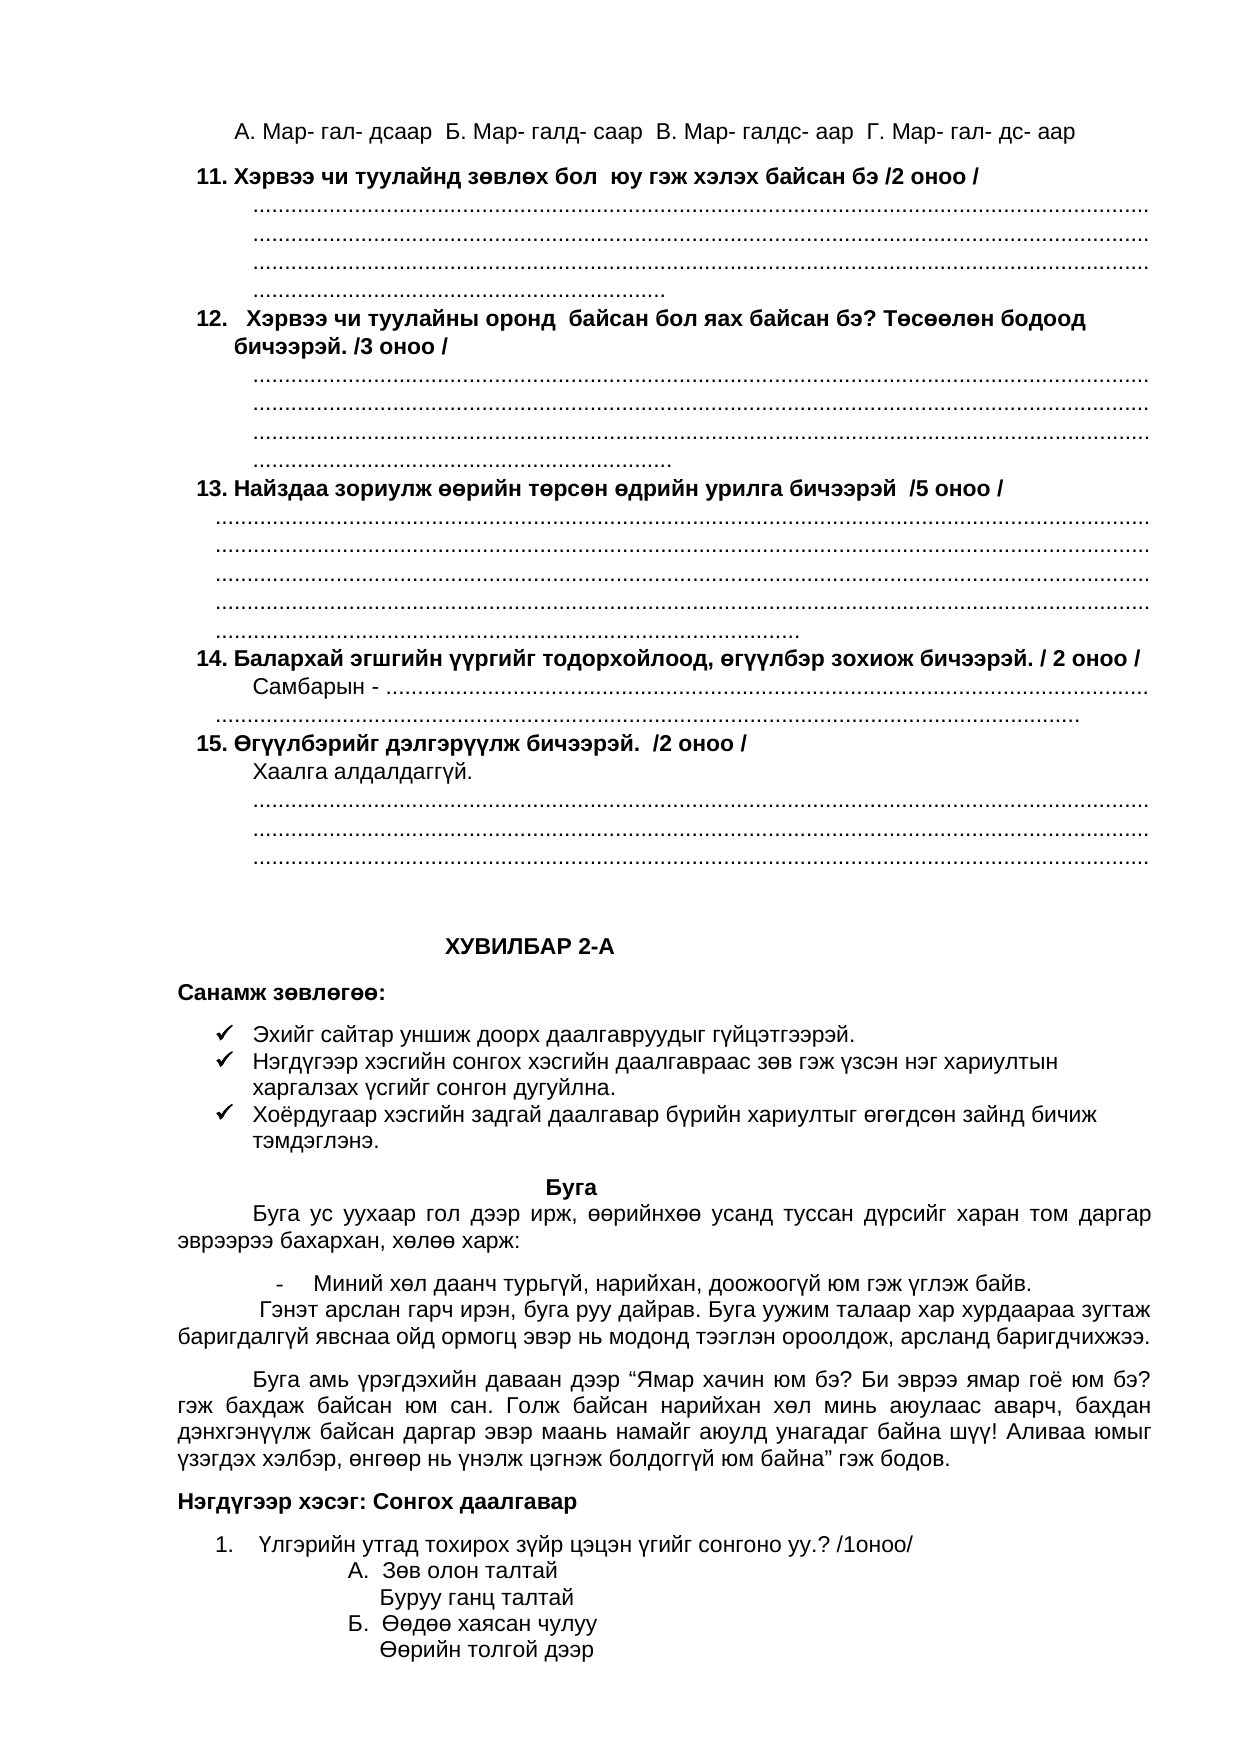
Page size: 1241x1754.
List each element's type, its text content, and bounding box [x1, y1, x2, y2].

list Найздаа зориулж өөрийн төрсөн өдрийн урилга бичээрэй /5 оноо / [196, 474, 1152, 501]
text Буга амь үрэгдэхийн даваан дээр “Ямар хачин юм бэ? Би эврээ ямар гоё юм бэ? гэж бахдаж байсан юм сан. Голж байсан нарийхан хөл минь аюулаас аварч, бахдан дэнхгэнүүлж байсан даргар эвэр маань намайг аюулд унагадаг байна шүү! Аливаа юмыг үзэгдэх хэлбэр, өнгөөр нь үнэлж цэгнэж болдоггүй юм байна” гэж бодов. [177, 1366, 1152, 1471]
list Өгүүлбэрийг дэлгэрүүлж бичээрэй. /2 оноо / [196, 730, 1152, 756]
list Хэрвээ чи туулайны оронд байсан бол яах байсан бэ? Төсөөлөн бодоод бичээрэй. /3 оноо / [196, 305, 1152, 359]
text Буруу ганц талтай [252, 1583, 1152, 1610]
list Самбарын - ........................................................................................................................ [252, 673, 1152, 699]
list Хэрвээ чи туулайнд зөвлөх бол юу гэж хэлэх байсан бэ /2 оноо / [196, 163, 1152, 189]
text Нэгдүгээр хэсэг: Сонгох даалгавар [177, 1488, 1152, 1514]
list Хаалга алдалдаггүй. [252, 758, 1152, 784]
text Санамж зөвлөгөө: [177, 978, 1152, 1005]
text А. Мар- гал- дсаар Б. Мар- галд- саар В. Мар- галдс- аар Г. Мар- гал- дс- аар [196, 118, 1152, 144]
list Нэгдүгээр хэсгийн сонгох хэсгийн даалгавраас зөв гэж үзсэн нэг хариултын харгалзах үсгийг сонгон дугуйлна. [215, 1048, 1152, 1101]
list Эхийг сайтар уншиж доорх даалгавруудыг гүйцэтгээрэй. [215, 1021, 1152, 1048]
list ....................................................................................................................................................................................................................................................................................................................................................................................................................................... [252, 786, 1152, 869]
text ХУВИЛБАР 2-А [177, 933, 1152, 960]
text А. Зөв олон талтай [252, 1557, 1152, 1583]
text Б. Өөдөө хаясан чулуу [252, 1610, 1152, 1636]
list ........................................................................................................................................ [215, 701, 1152, 728]
list Миний хөл даанч турьгүй, нарийхан, доожоогүй юм гэж үглэж байв. [276, 1270, 1152, 1296]
text Буга ус уухаар гол дээр ирж, өөрийнхөө усанд туссан дүрсийг харан том даргар эврээрээ бахархан, хөлөө харж: [177, 1200, 1152, 1253]
text ......................................................................................................................................................................................................................................................................................................................................................................................................................................................................................................... [252, 361, 1152, 472]
text Гэнэт арслан гарч ирэн, буга руу дайрав. Буга уужим талаар хар хурдаараа зугтаж баригдалгүй явснаа ойд ормогц эвэр нь модонд тээглэн ороолдож, арсланд баригдчихжээ. [177, 1296, 1152, 1349]
text Буга [252, 1174, 1152, 1200]
list Үлгэрийн утгад тохирох зүйр цэцэн үгийг сонгоно уу.? /1оноо/ [215, 1531, 1152, 1557]
list Хоёрдугаар хэсгийн задгай даалгавар бүрийн хариултыг өгөгдсөн зайнд бичиж тэмдэглэнэ. [215, 1101, 1152, 1153]
list ........................................................................................................................................................................................................................................................................................................................................................................................................................................................................................................ [252, 191, 1152, 303]
list ........................................................................................................................................................................................................................................................................................................................................................................................................................................................................................................................................................................................................................................................................................................ [215, 503, 1152, 643]
list Балархай эгшгийн үүргийг тодорхойлоод, өгүүлбэр зохиож бичээрэй. / 2 оноо / [196, 645, 1152, 671]
text Өөрийн толгой дээр [252, 1636, 1152, 1662]
